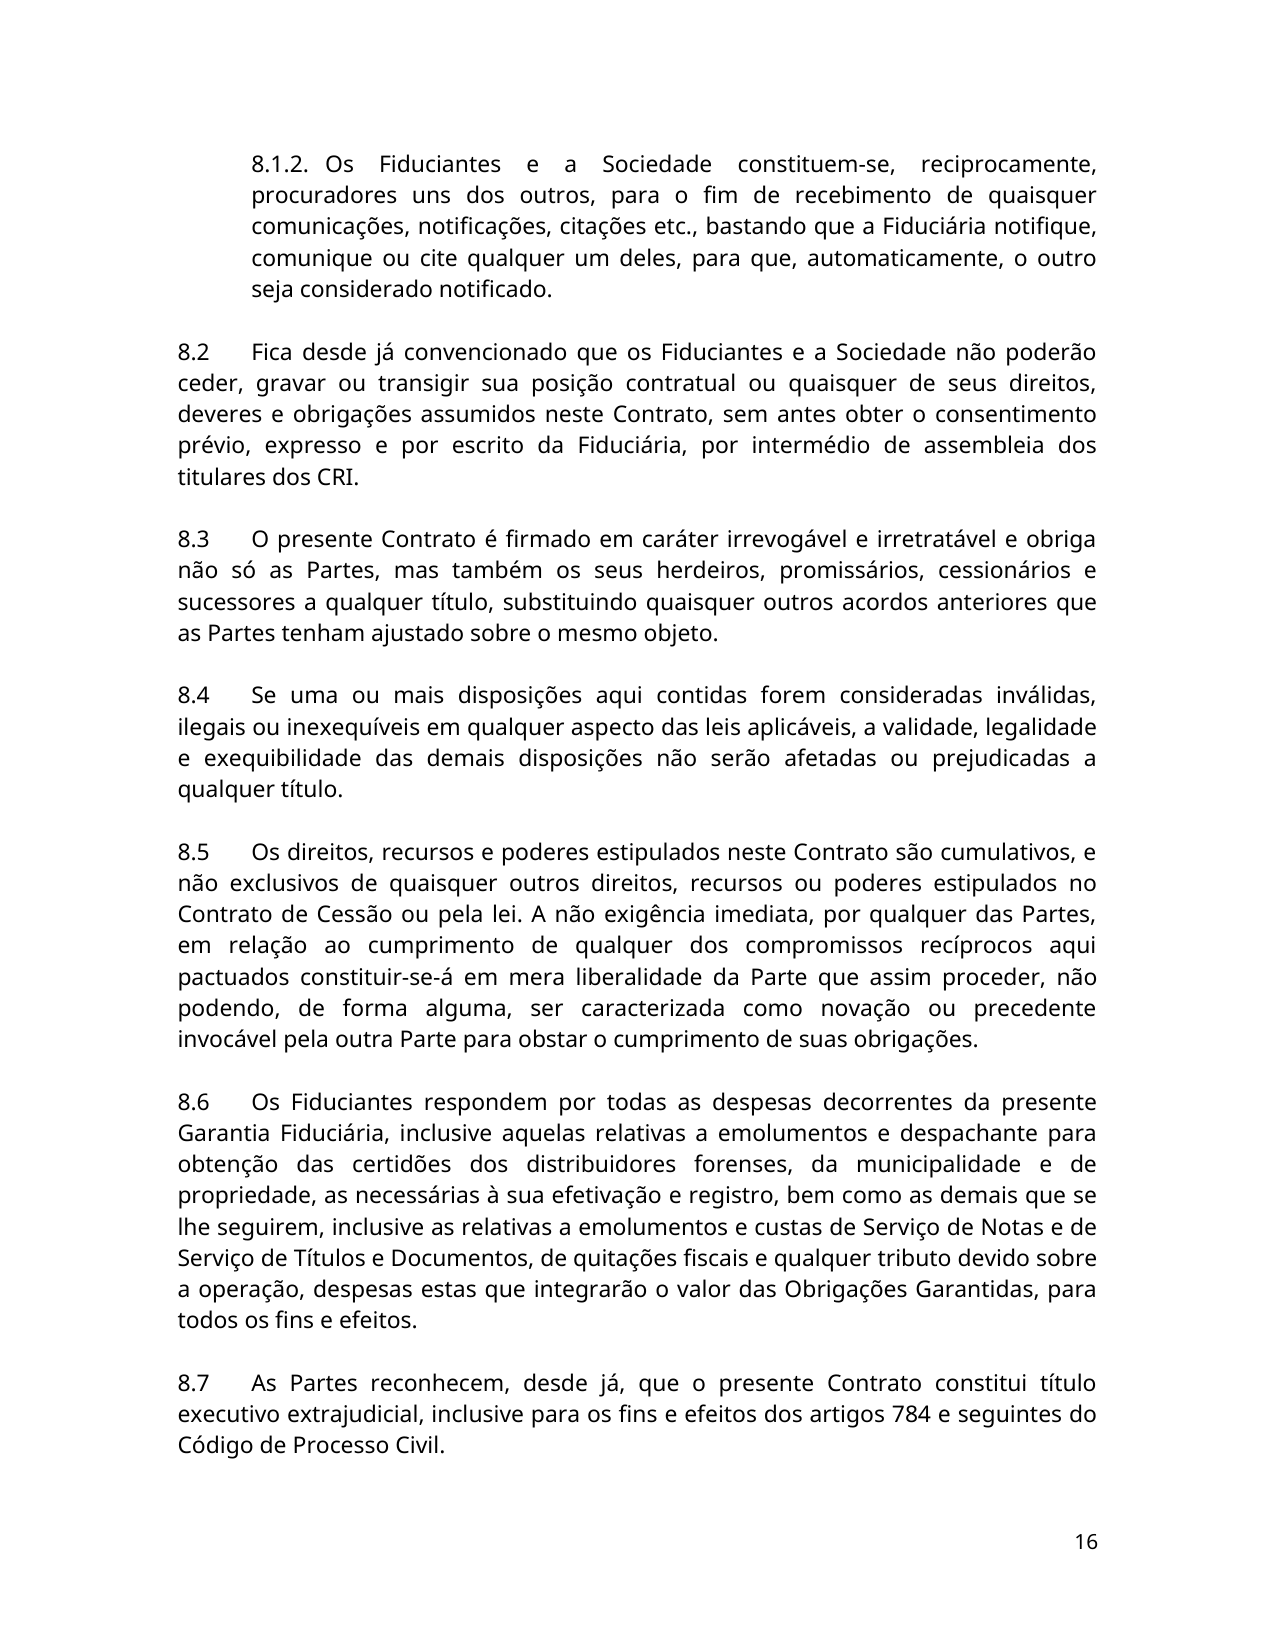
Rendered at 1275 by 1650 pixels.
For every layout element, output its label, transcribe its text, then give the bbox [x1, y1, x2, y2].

text 8.4 Se uma ou mais disposições aqui contidas forem consideradas inválidas, ilegais ou inexequíveis em qualquer aspecto das leis aplicáveis, a validade, legalidade e exequibilidade das demais disposições não serão afetadas ou prejudicadas a qualquer título. [177, 679, 1098, 804]
text 8.2 Fica desde já convencionado que os Fiduciantes e a Sociedade não poderão ceder, gravar ou transigir sua posição contratual ou quaisquer de seus direitos, deveres e obrigações assumidos neste Contrato, sem antes obter o consentimento prévio, expresso e por escrito da Fiduciária, por intermédio de assembleia dos titulares dos CRI. [177, 335, 1098, 491]
text 8.1.2. Os Fiduciantes e a Sociedade constituem-se, reciprocamente, procuradores uns dos outros, para o fim de recebimento de quaisquer comunicações, notificações, citações etc., bastando que a Fiduciária notifique, comunique ou cite qualquer um deles, para que, automaticamente, o outro seja considerado notificado. [251, 148, 1098, 304]
text 8.5 Os direitos, recursos e poderes estipulados neste Contrato são cumulativos, e não exclusivos de quaisquer outros direitos, recursos ou poderes estipulados no Contrato de Cessão ou pela lei. A não exigência imediata, por qualquer das Partes, em relação ao cumprimento de qualquer dos compromissos recíprocos aqui pactuados constituir-se-á em mera liberalidade da Parte que assim proceder, não podendo, de forma alguma, ser caracterizada como novação ou precedente invocável pela outra Parte para obstar o cumprimento de suas obrigações. [177, 835, 1098, 1054]
text 8.7 As Partes reconhecem, desde já, que o presente Contrato constitui título executivo extrajudicial, inclusive para os fins e efeitos dos artigos 784 e seguintes do Código de Processo Civil. [177, 1366, 1098, 1460]
text 8.3 O presente Contrato é firmado em caráter irrevogável e irretratável e obriga não só as Partes, mas também os seus herdeiros, promissários, cessionários e sucessores a qualquer título, substituindo quaisquer outros acordos anteriores que as Partes tenham ajustado sobre o mesmo objeto. [177, 523, 1098, 648]
text 8.6 Os Fiduciantes respondem por todas as despesas decorrentes da presente Garantia Fiduciária, inclusive aquelas relativas a emolumentos e despachante para obtenção das certidões dos distribuidores forenses, da municipalidade e de propriedade, as necessárias à sua efetivação e registro, bem como as demais que se lhe seguirem, inclusive as relativas a emolumentos e custas de Serviço de Notas e de Serviço de Títulos e Documentos, de quitações fiscais e qualquer tributo devido sobre a operação, despesas estas que integrarão o valor das Obrigações Garantidas, para todos os fins e efeitos. [177, 1085, 1098, 1335]
